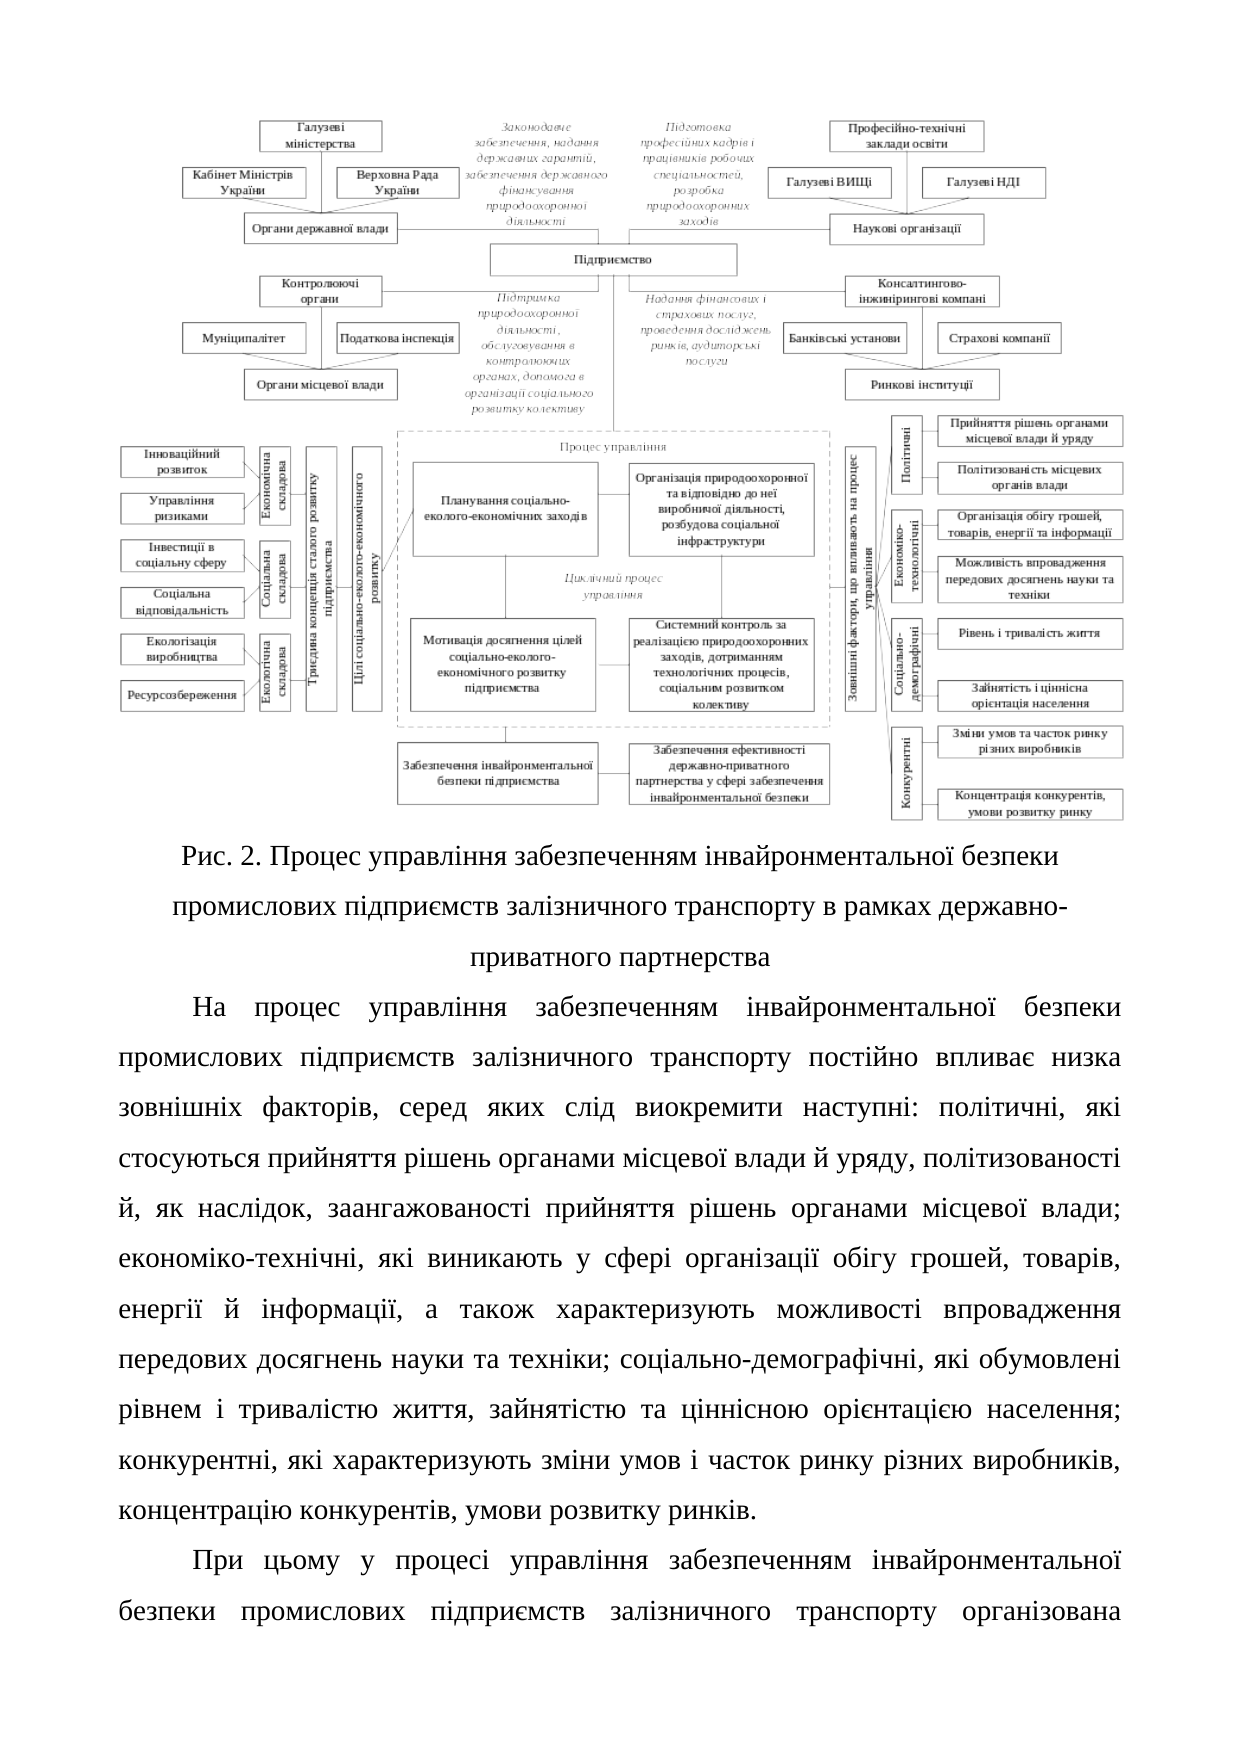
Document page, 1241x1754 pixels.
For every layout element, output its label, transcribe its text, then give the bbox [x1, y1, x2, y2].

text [118, 1542, 1122, 1626]
text Рис. 2. Процес управління забезпеченням інвайронментальної безпеки промислових підприємств залізничного транспорту в рамках державно-приватного партнерства [118, 118, 1122, 972]
text На процес управління забезпеченням інвайронментальної безпеки промислових підприємств залізничного транспорту постійно впливає низка зовнішніх факторів, серед яких слід виокремити наступні: політичні, які стосуються прийняття рішень органами місцевої влади й уряду, політизованості й, як наслідок, заангажованості прийняття рішень органами місцевої влади; економіко-технічні, які виникають у сфері організації обігу грошей, товарів, енергії й інформації, а також характеризують можливості впровадження передових досягнень науки та техніки; соціально-демографічні, які обумовлені рівнем і тривалістю життя, зайнятістю та ціннісною орієнтацією населення; конкурентні, які характеризують зміни умов і часток ринку різних виробників, концентрацію конкурентів, умови розвитку ринків. [118, 989, 1122, 1526]
